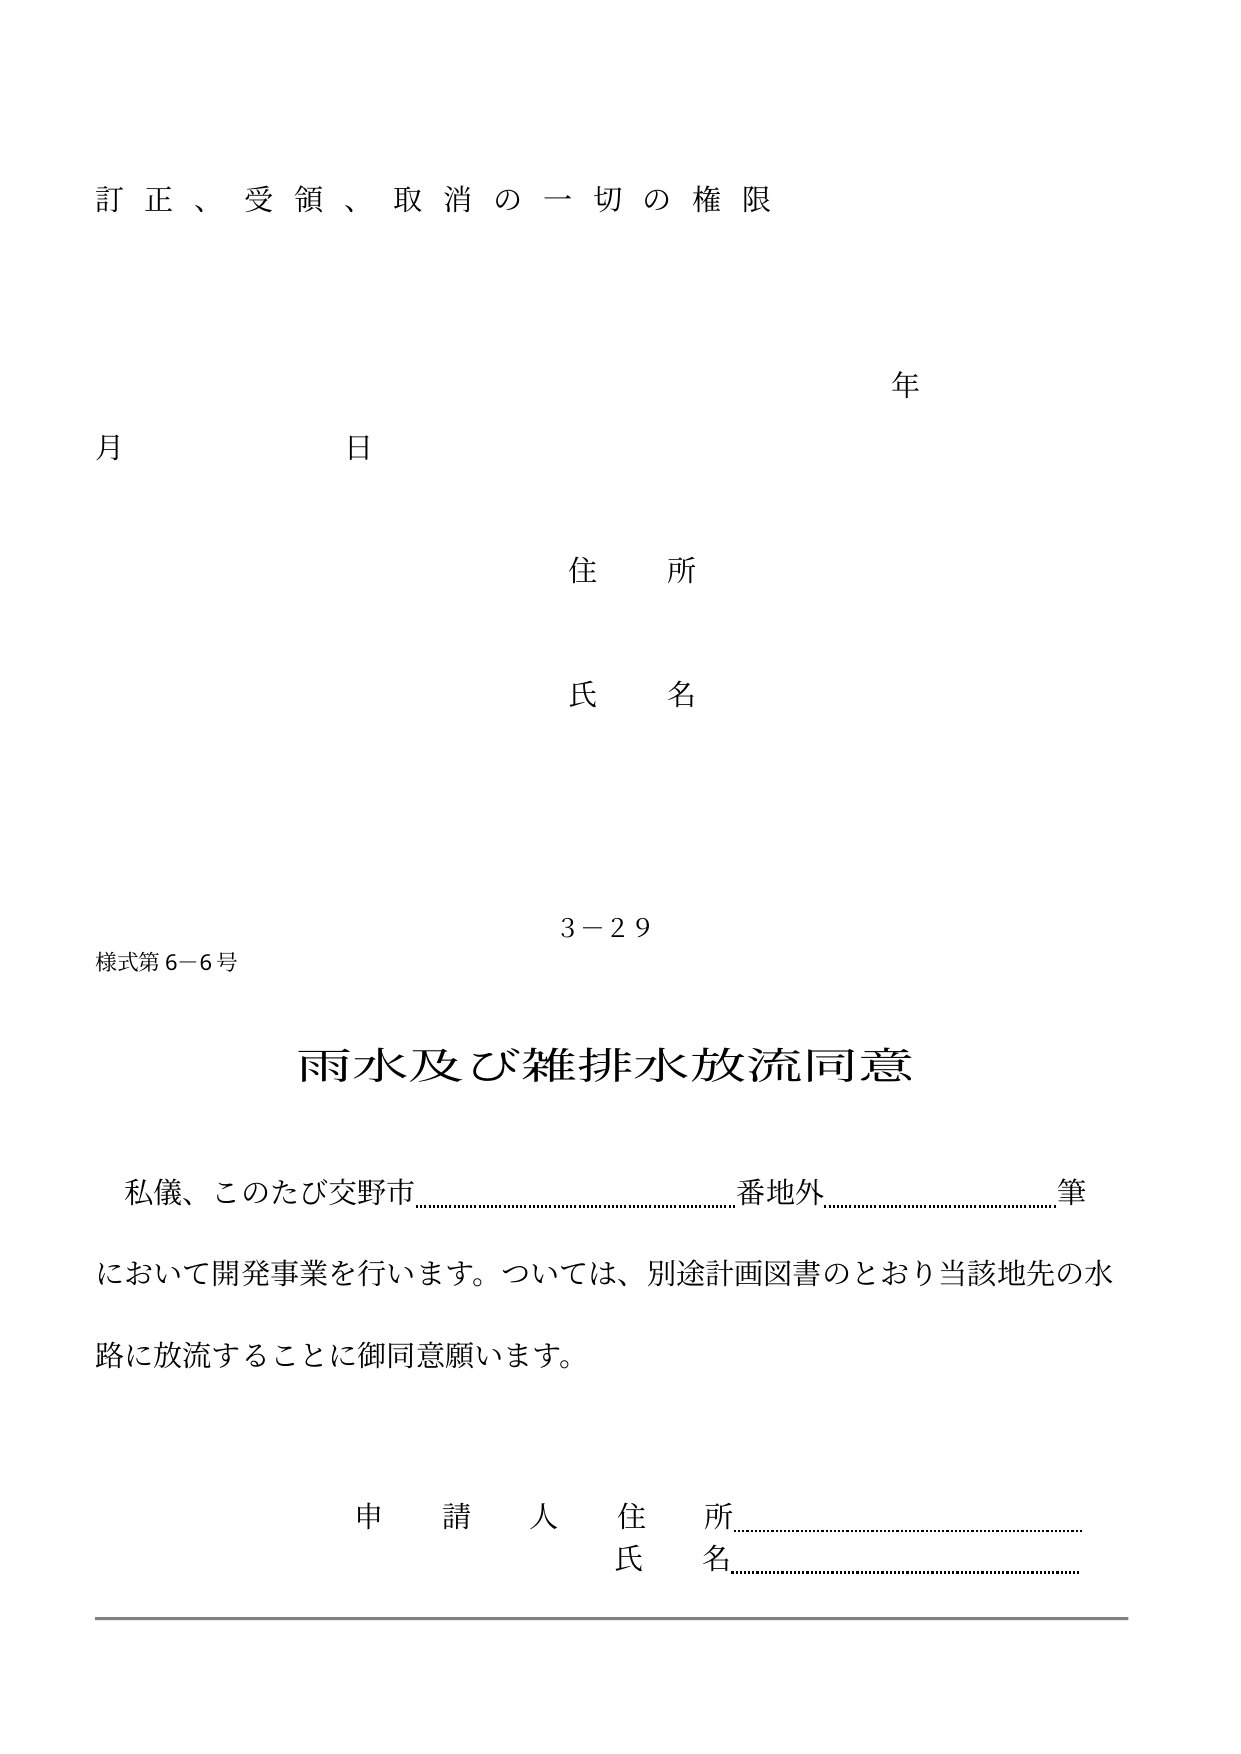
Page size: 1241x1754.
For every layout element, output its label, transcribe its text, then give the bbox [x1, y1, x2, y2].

text において開発事業を行います。ついては、別途計画図書のとおり当該地先の水 [95, 1251, 1116, 1293]
text 路に放流することに御同意願います。 [95, 1333, 1116, 1374]
text ３－２９ [95, 909, 1116, 945]
text 年 月 日 [95, 353, 1116, 476]
text 私儀、このたび 番地外 筆 [95, 1169, 1116, 1211]
text 氏 名 [95, 1536, 1116, 1577]
text 氏 名 [95, 662, 1116, 724]
text 様式第6－6号 [95, 945, 1116, 977]
text 雨水及び雑排水放流同意 [95, 1036, 1116, 1090]
text 住 所 [95, 538, 1116, 600]
text 申 請 人 住 所 [95, 1494, 1116, 1536]
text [95, 167, 1116, 229]
